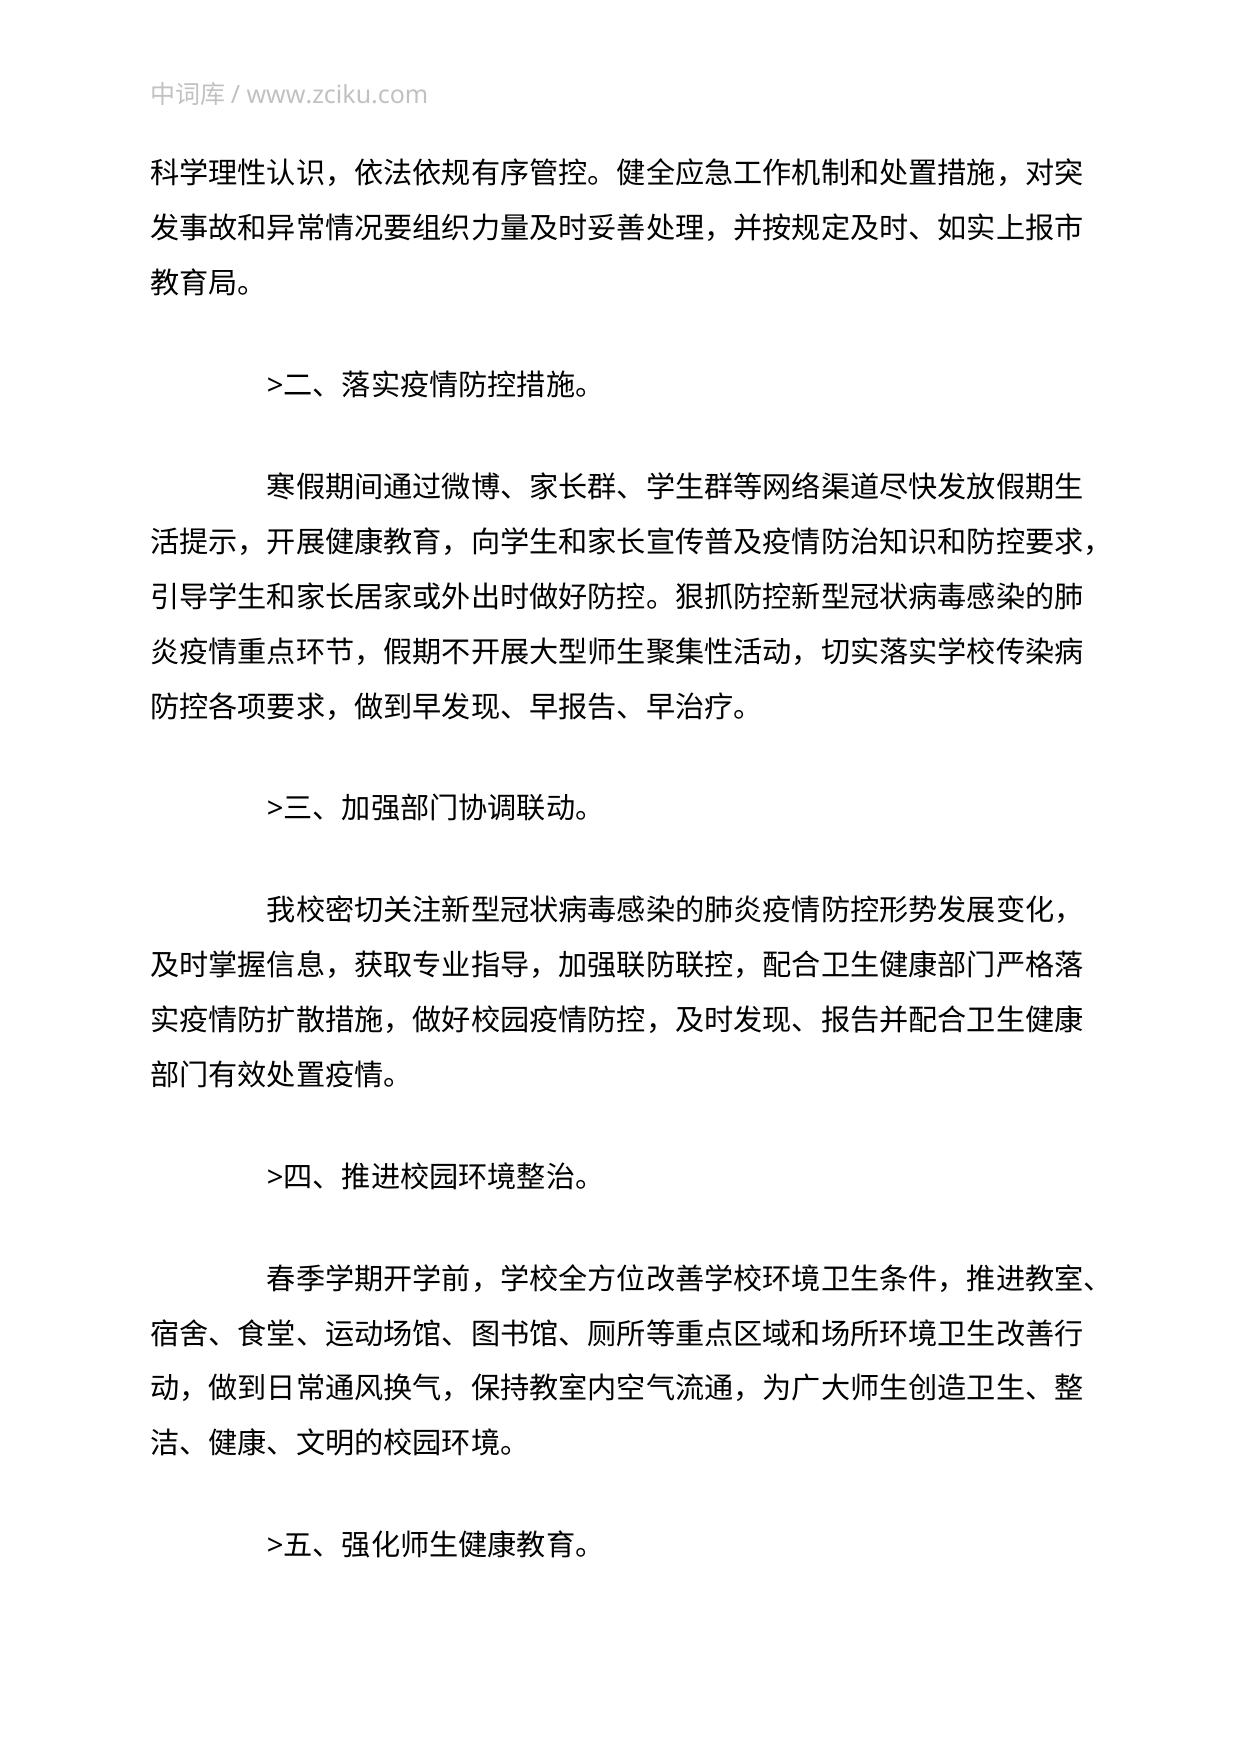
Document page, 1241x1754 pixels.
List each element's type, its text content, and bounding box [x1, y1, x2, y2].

text >二、落实疫情防控措施。 [150, 362, 1090, 404]
text >三、加强部门协调联动。 [150, 785, 1090, 827]
text 寒假期间通过微博、家长群、学生群等网络渠道尽快发放假期生活提示，开展健康教育，向学生和家长宣传普及疫情防治知识和防控要求，引导学生和家长居家或外出时做好防控。狠抓防控新型冠状病毒感染的肺炎疫情重点环节，假期不开展大型师生聚集性活动，切实落实学校传染病防控各项要求，做到早发现、早报告、早治疗。 [150, 463, 1090, 725]
text 我校密切关注新型冠状病毒感染的肺炎疫情防控形势发展变化，及时掌握信息，获取专业指导，加强联防联控，配合卫生健康部门严格落实疫情防扩散措施，做好校园疫情防控，及时发现、报告并配合卫生健康部门有效处置疫情。 [150, 887, 1090, 1094]
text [150, 150, 1090, 302]
text >四、推进校园环境整治。 [150, 1153, 1090, 1196]
text 春季学期开学前，学校全方位改善学校环境卫生条件，推进教室、宿舍、食堂、运动场馆、图书馆、厕所等重点区域和场所环境卫生改善行动，做到日常通风换气，保持教室内空气流通，为广大师生创造卫生、整洁、健康、文明的校园环境。 [150, 1255, 1090, 1462]
text >五、强化师生健康教育。 [150, 1522, 1090, 1564]
